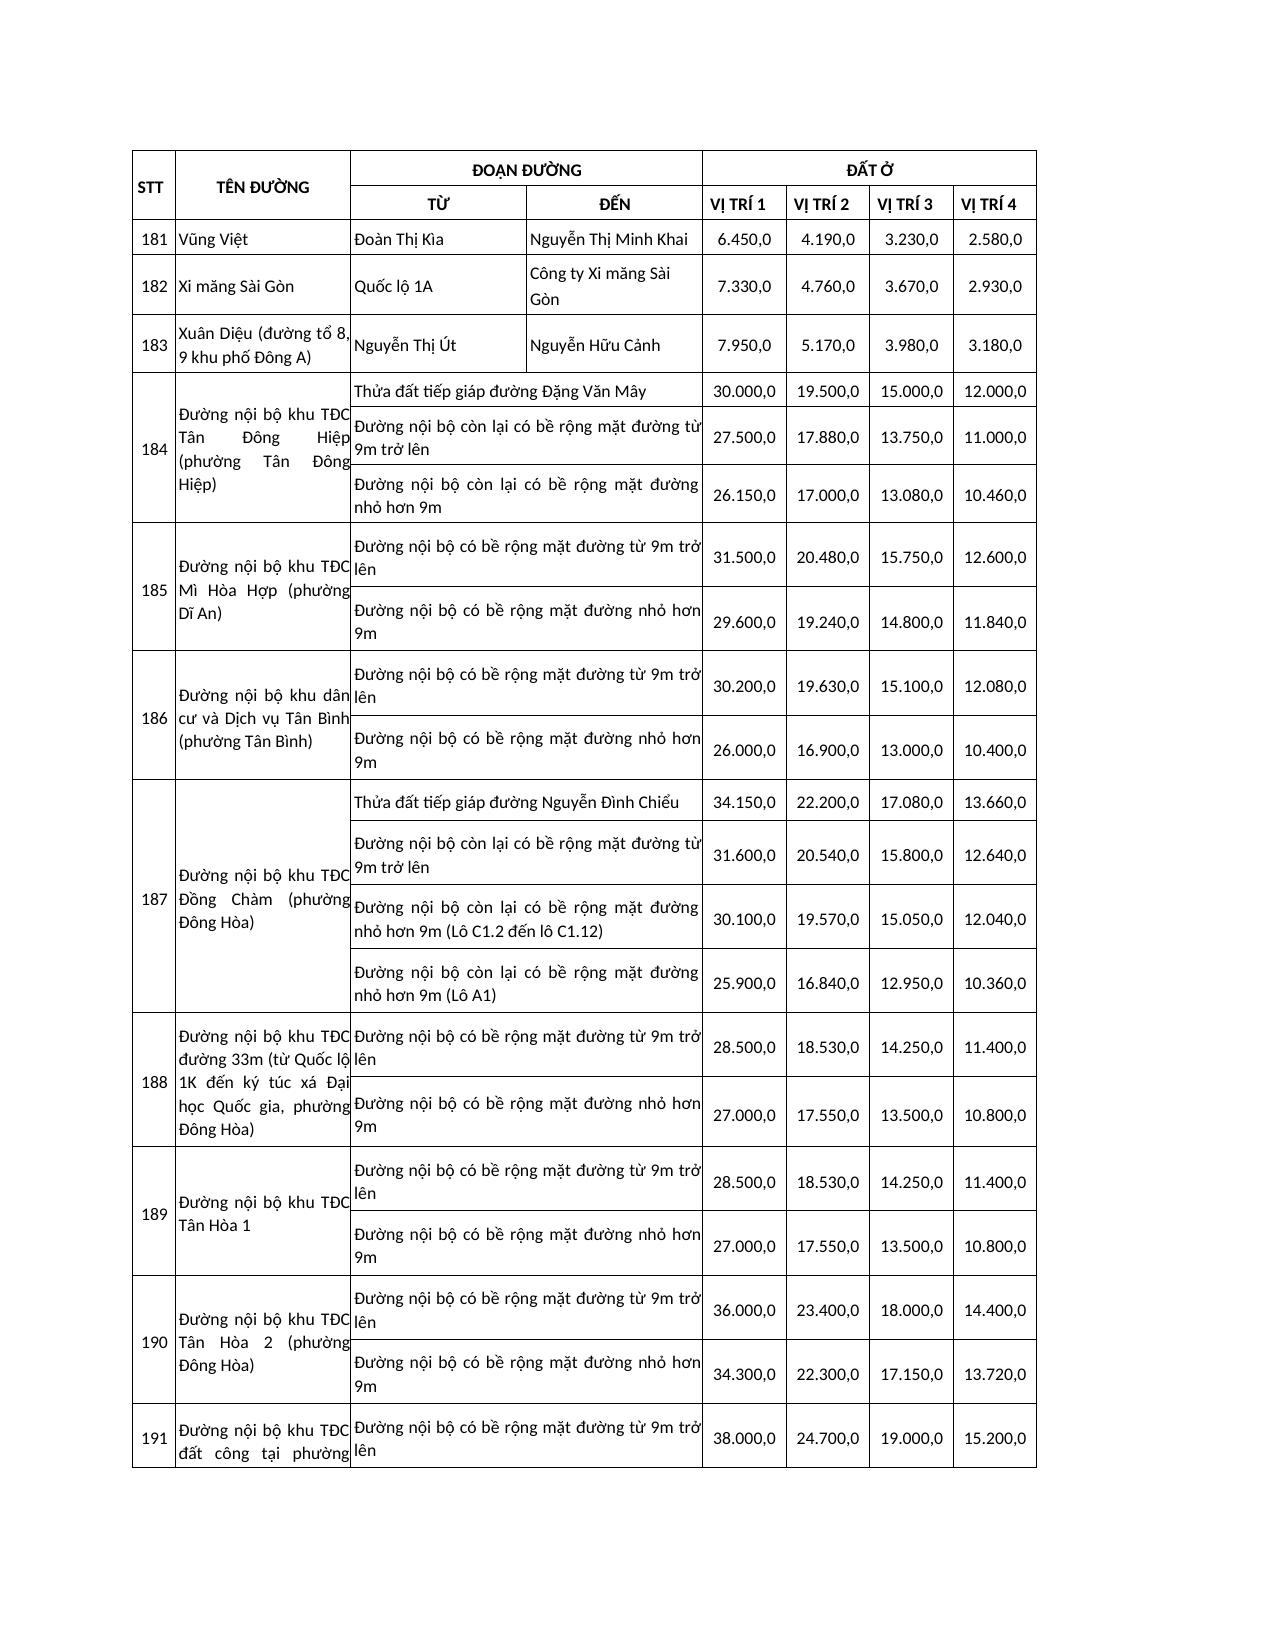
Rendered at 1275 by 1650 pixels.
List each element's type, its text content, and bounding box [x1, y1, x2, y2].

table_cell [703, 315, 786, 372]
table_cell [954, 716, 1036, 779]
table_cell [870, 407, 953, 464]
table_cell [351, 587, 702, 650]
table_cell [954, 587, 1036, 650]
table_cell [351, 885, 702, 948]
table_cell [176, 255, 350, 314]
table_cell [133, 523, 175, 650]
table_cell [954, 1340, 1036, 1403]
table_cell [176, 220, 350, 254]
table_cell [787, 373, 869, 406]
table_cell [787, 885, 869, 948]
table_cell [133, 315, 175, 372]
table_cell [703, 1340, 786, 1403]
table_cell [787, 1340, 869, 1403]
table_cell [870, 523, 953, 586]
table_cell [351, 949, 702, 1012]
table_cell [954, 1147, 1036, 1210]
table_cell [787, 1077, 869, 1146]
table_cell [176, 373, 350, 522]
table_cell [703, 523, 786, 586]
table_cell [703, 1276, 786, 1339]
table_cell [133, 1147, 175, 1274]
table_header TÊN ĐƯỜNG [176, 151, 350, 219]
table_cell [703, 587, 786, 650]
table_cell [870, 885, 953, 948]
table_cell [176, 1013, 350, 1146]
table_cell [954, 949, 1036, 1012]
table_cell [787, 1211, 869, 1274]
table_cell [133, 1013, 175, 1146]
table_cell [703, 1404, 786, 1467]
table_header STT [133, 151, 175, 219]
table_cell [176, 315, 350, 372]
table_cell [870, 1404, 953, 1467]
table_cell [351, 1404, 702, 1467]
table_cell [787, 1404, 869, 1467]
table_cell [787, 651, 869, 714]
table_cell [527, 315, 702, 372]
table_cell VỊ TRÍ 4 [954, 186, 1036, 219]
table_header ĐẤT Ở [703, 151, 1036, 184]
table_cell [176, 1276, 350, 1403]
table_cell VỊ TRÍ 3 [870, 186, 953, 219]
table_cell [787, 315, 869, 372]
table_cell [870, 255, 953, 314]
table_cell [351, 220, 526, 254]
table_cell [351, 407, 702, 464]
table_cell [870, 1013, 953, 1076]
table_header ĐOẠN ĐƯỜNG [351, 151, 702, 184]
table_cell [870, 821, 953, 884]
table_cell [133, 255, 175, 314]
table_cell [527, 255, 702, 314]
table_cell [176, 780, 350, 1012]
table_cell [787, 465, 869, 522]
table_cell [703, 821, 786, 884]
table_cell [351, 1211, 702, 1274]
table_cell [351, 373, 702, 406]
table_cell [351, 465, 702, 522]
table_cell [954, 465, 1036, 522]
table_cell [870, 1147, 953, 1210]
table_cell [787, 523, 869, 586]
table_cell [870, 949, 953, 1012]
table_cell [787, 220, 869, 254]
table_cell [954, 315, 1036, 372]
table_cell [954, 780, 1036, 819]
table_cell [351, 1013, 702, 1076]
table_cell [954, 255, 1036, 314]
table_cell TỪ [351, 186, 526, 219]
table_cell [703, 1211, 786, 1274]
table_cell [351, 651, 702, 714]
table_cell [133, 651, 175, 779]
table_cell VỊ TRÍ 2 [787, 186, 869, 219]
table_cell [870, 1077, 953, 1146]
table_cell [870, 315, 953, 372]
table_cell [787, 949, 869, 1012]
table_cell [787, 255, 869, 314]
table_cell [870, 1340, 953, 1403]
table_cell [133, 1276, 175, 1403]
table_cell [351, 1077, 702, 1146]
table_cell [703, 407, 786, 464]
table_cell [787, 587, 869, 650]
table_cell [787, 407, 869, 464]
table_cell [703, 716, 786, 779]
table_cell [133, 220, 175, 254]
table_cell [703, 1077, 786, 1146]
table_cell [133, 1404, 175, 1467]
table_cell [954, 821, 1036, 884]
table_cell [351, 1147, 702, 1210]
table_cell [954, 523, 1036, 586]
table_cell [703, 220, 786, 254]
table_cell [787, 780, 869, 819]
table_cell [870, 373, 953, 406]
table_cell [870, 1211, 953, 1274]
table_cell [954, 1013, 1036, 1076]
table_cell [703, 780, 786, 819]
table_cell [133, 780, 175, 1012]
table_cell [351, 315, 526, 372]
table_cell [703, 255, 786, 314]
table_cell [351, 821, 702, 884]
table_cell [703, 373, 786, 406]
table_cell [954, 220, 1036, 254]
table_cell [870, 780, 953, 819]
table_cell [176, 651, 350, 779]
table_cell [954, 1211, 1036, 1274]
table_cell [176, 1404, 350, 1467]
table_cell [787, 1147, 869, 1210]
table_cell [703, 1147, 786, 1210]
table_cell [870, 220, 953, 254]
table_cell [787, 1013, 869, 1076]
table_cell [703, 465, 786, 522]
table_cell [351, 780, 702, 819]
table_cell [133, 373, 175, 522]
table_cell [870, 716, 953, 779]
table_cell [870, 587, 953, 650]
table_cell ĐẾN [527, 186, 702, 219]
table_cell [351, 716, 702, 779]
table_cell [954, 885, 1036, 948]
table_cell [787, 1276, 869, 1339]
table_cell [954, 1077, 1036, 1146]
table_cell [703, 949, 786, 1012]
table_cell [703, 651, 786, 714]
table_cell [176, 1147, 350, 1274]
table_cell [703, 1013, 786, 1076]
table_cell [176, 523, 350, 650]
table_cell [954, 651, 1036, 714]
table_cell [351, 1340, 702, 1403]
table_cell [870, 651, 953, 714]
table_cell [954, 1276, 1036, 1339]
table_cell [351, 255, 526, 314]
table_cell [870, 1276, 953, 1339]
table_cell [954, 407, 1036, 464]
table_cell VỊ TRÍ 1 [703, 186, 786, 219]
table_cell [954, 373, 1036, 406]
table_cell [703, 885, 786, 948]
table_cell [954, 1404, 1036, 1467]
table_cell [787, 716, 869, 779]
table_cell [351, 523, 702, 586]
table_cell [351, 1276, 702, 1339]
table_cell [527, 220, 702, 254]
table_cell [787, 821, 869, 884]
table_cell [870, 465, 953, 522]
